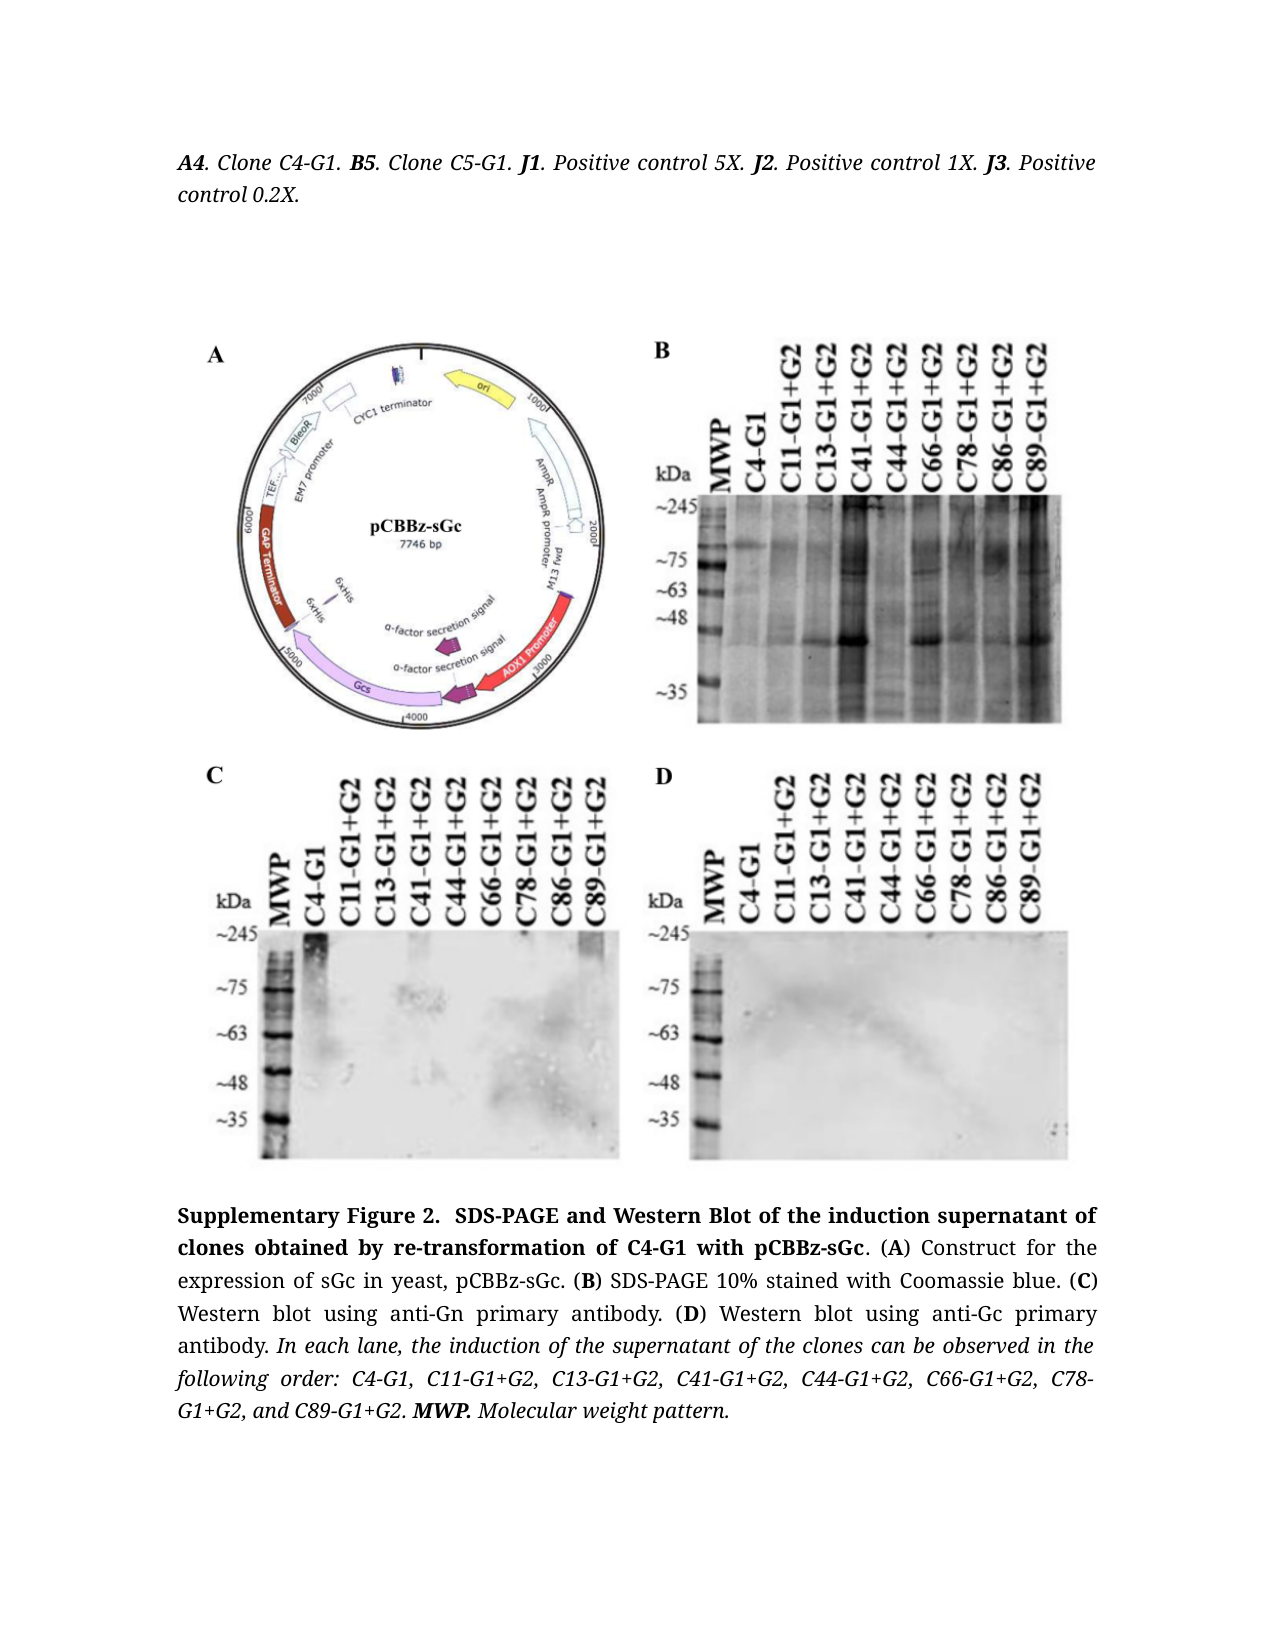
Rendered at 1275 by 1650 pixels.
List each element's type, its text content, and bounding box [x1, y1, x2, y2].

picture [177, 328, 1098, 1179]
text Supplementary Figure 2. SDS-PAGE and Western Blot of the induction supernatant of clones obtained by re-transformation of C4-G1 with pCBBz-sGc. (A) Construct for the expression of sGc in yeast, pCBBz-sGc. (B) SDS-PAGE 10% stained with Coomassie blue. (C) Western blot using anti-Gn primary antibody. (D) Western blot using anti-Gc primary antibody. In each lane, the induction of the supernatant of the clones can be observed in the following order: C4-G1, C11-G1+G2, C13-G1+G2, C41-G1+G2, C44-G1+G2, C66-G1+G2, C78-G1+G2, and C89-G1+G2. MWP. Molecular weight pattern. [177, 1201, 1098, 1425]
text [177, 148, 1098, 209]
